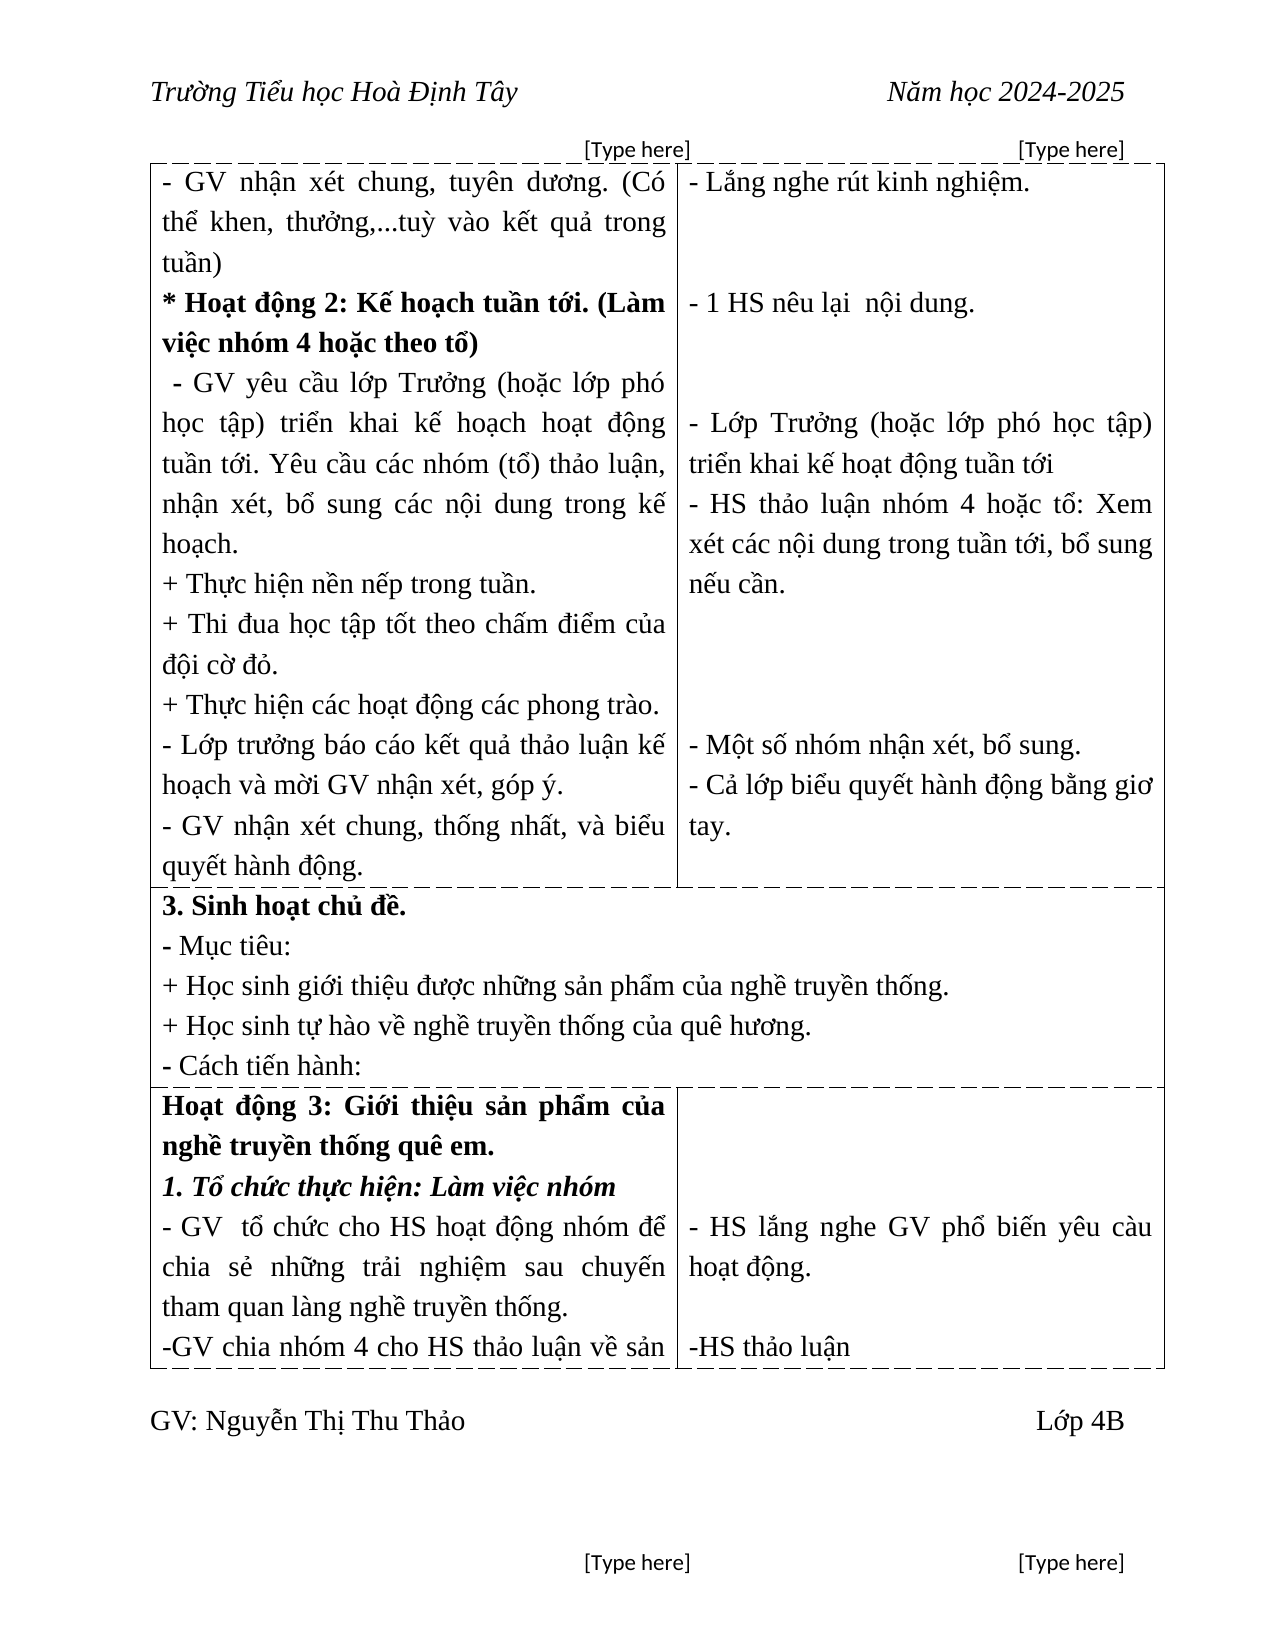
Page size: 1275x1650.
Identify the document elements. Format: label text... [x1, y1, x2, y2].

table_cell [678, 163, 1164, 887]
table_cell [151, 163, 677, 887]
table_cell 3. Sinh hoạt chủ đề. - Mục tiêu: + Học sinh giới thiệu được những sản phẩm của nghề truyền thống. + Học sinh tự hào về nghề truyền thống của quê hương. - Cách tiến hành: [151, 887, 1164, 1087]
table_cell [151, 1087, 677, 1368]
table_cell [678, 1087, 1164, 1368]
